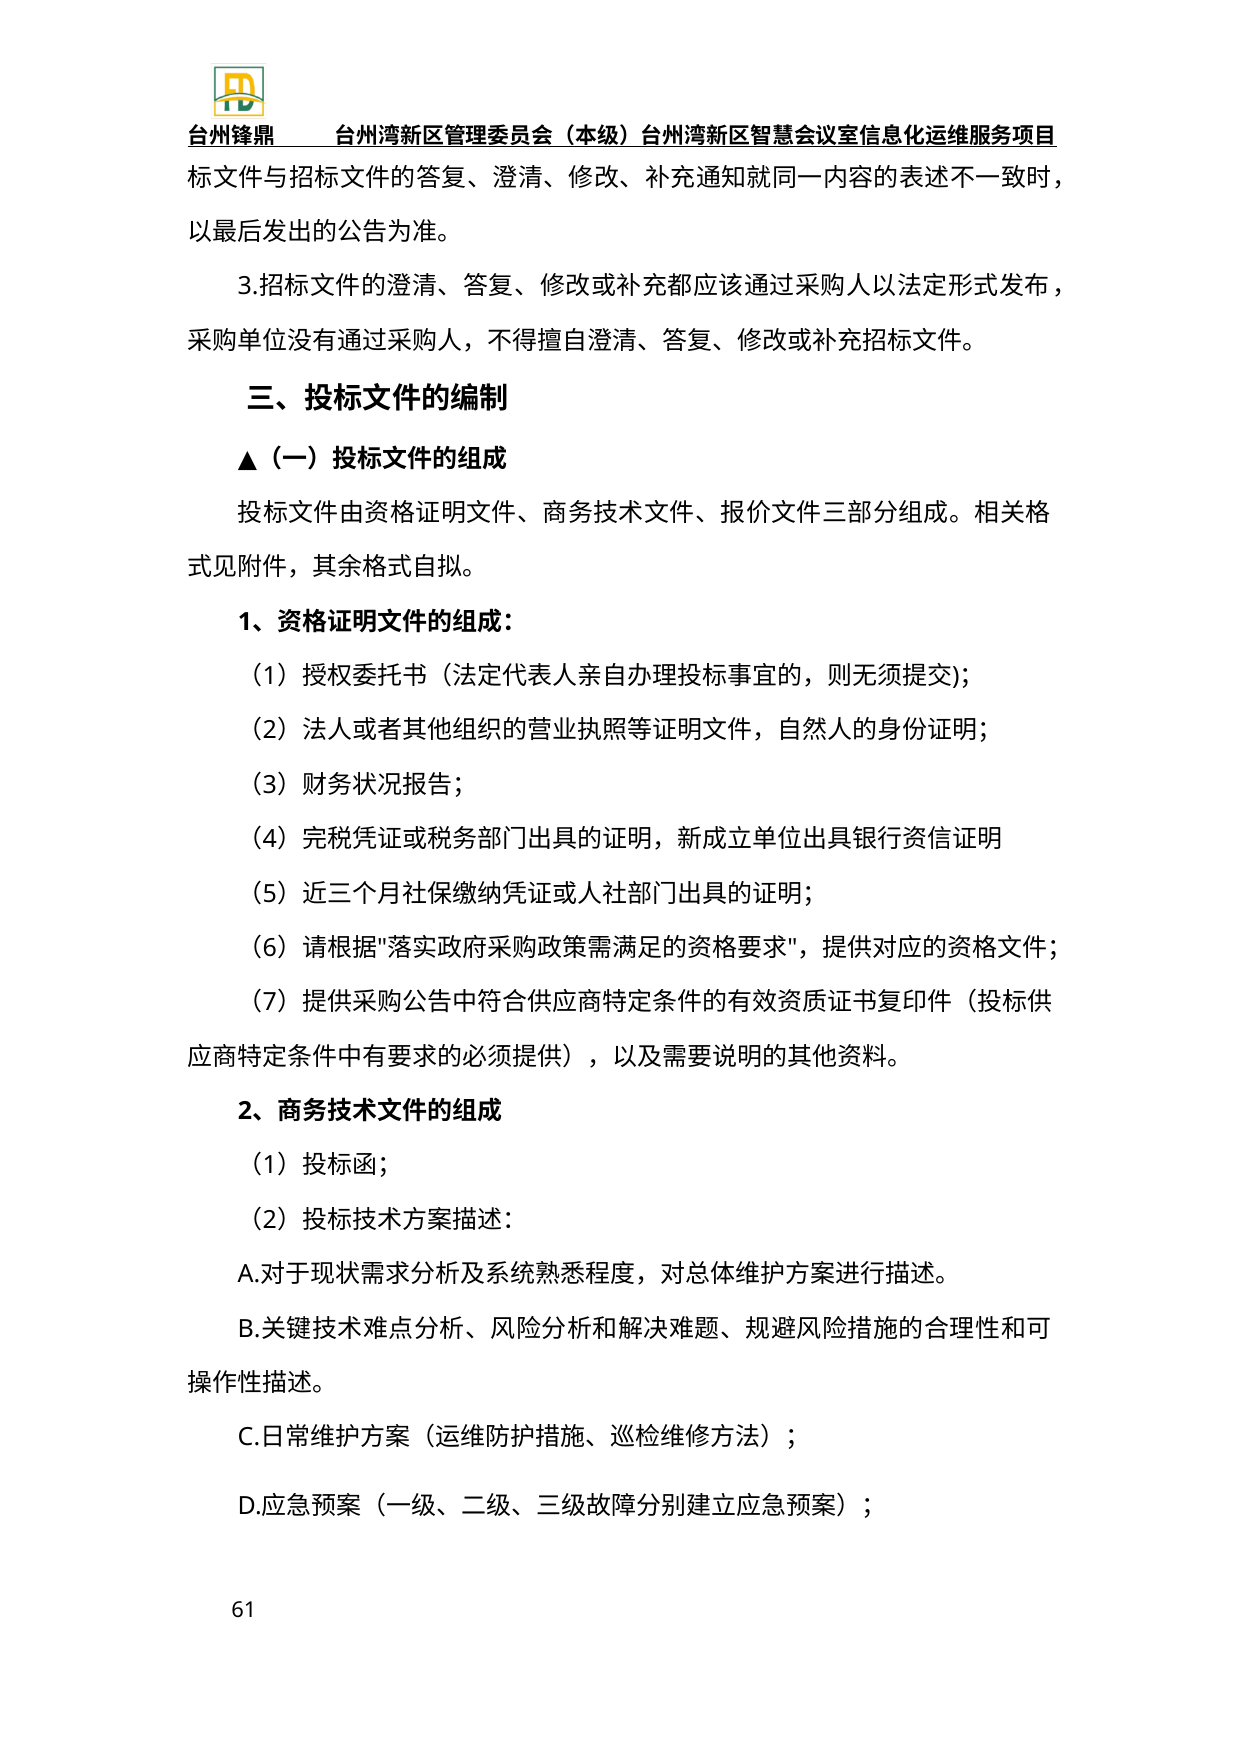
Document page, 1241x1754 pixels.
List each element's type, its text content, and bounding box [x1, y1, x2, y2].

text 三、投标文件的编制 [187, 374, 1053, 417]
text D.应急预案（一级、二级、三级故障分别建立应急预案）； [187, 1471, 1053, 1536]
text B.关键技术难点分析、风险分析和解决难题、规避风险措施的合理性和可操作性描述。 [187, 1308, 1053, 1399]
text （2）投标技术方案描述： [187, 1199, 1053, 1236]
text ▲（一）投标文件的组成 [187, 438, 1053, 474]
text 投标文件由资格证明文件、商务技术文件、报价文件三部分组成。相关格式见附件，其余格式自拟。 [187, 492, 1053, 583]
text （3）财务状况报告； [187, 764, 1053, 801]
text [187, 157, 1053, 248]
text 2、商务技术文件的组成 [187, 1091, 1053, 1127]
text （6）请根据"落实政府采购政策需满足的资格要求"，提供对应的资格文件； [187, 927, 1053, 964]
text （1）投标函； [187, 1145, 1053, 1181]
text （2）法人或者其他组织的营业执照等证明文件，自然人的身份证明； [187, 710, 1053, 746]
text 3.招标文件的澄清、答复、修改或补充都应该通过采购人以法定形式发布，采购单位没有通过采购人，不得擅自澄清、答复、修改或补充招标文件。 [187, 266, 1053, 356]
text （7）提供采购公告中符合供应商特定条件的有效资质证书复印件（投标供应商特定条件中有要求的必须提供），以及需要说明的其他资料。 [187, 982, 1053, 1072]
text A.对于现状需求分析及系统熟悉程度，对总体维护方案进行描述。 [187, 1254, 1053, 1290]
text （4）完税凭证或税务部门出具的证明，新成立单位出具银行资信证明 [187, 819, 1053, 855]
text （1）授权委托书（法定代表人亲自办理投标事宜的，则无须提交)； [187, 656, 1053, 692]
picture [211, 63, 267, 119]
text 1、资格证明文件的组成： [187, 601, 1053, 637]
text （5）近三个月社保缴纳凭证或人社部门出具的证明； [187, 873, 1053, 909]
text C.日常维护方案（运维防护措施、巡检维修方法）； [187, 1417, 1053, 1453]
